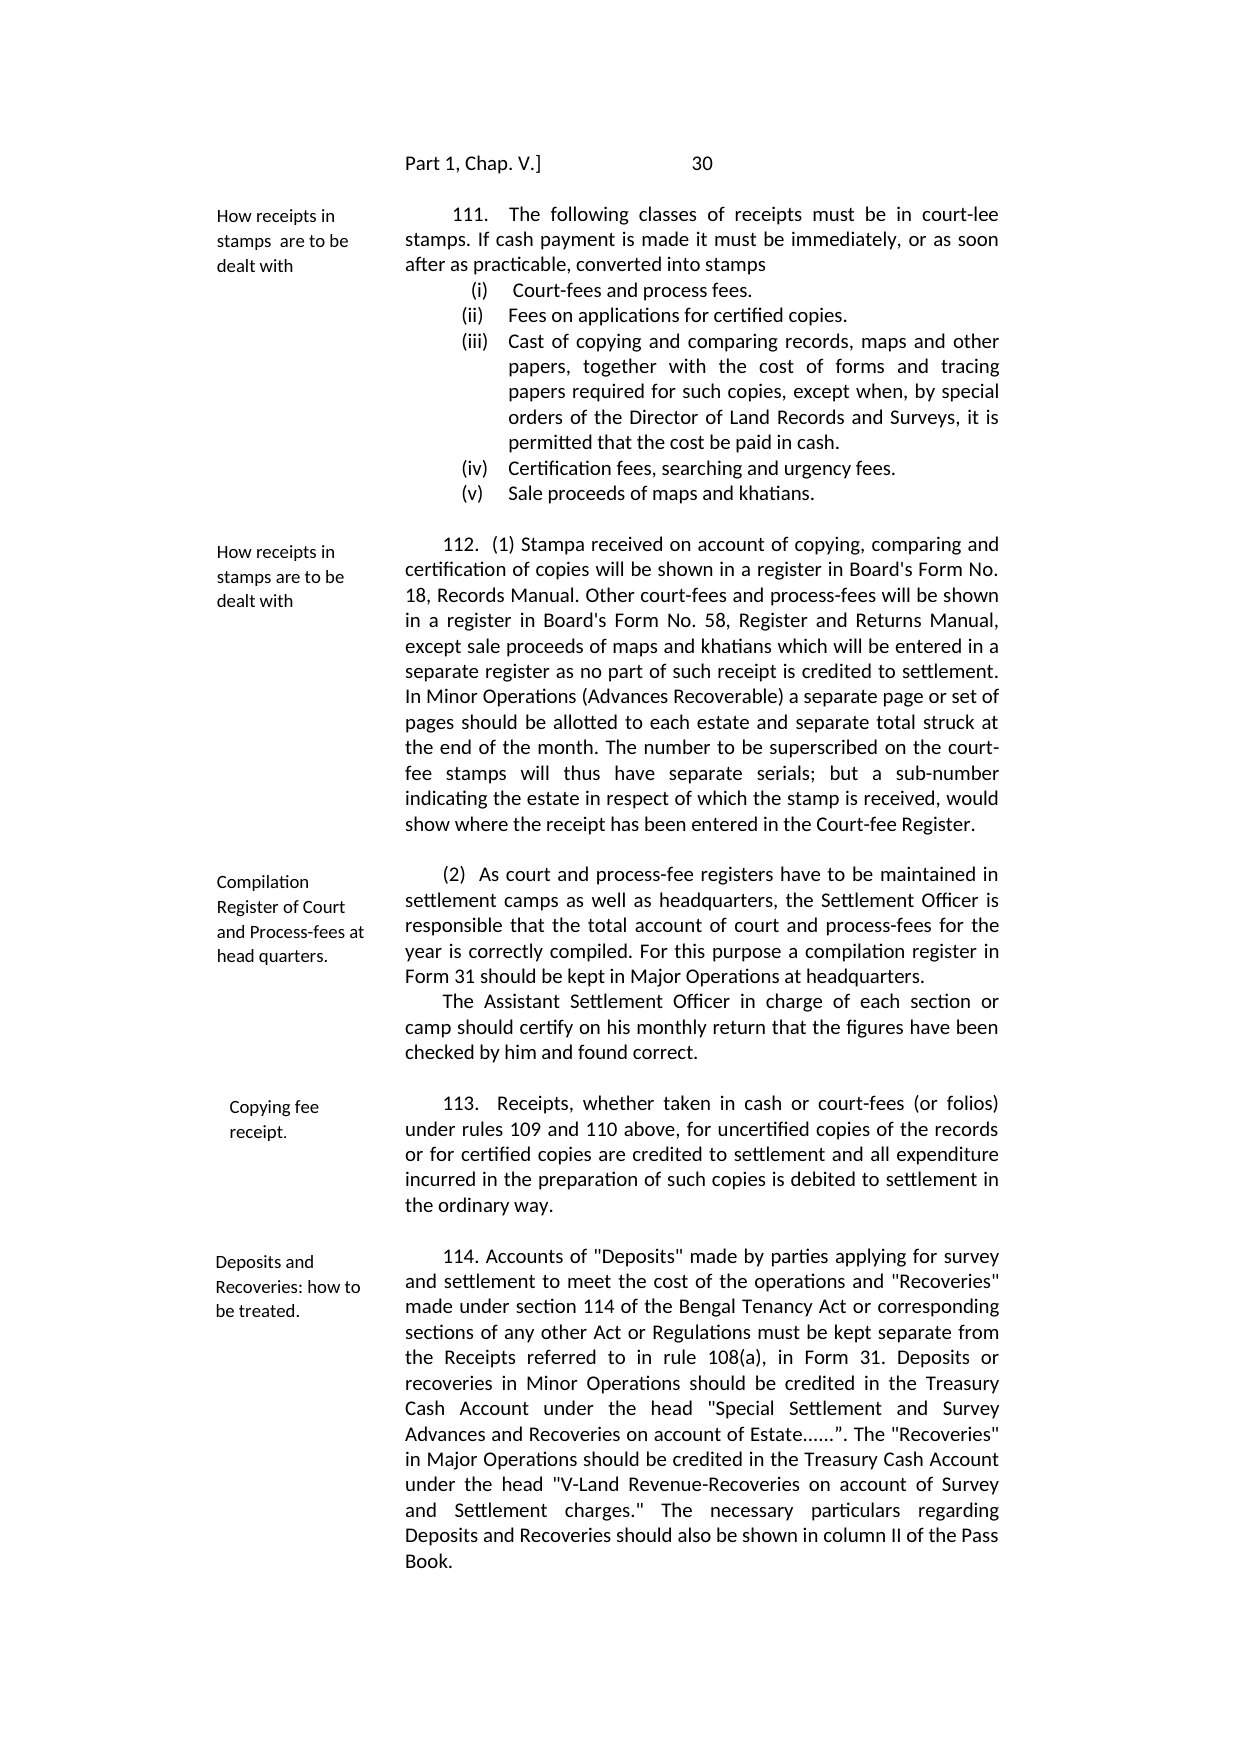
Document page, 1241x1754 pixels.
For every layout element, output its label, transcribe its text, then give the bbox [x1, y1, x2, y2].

list Cast of copying and comparing records, maps and other papers, together with the cost of forms and tracing papers required for such copies, except when, by special orders of the Director of Land Records and Surveys, it is permitted that the cost be paid in cash. [461, 328, 1000, 455]
text The Assistant Settlement Officer in charge of each section or camp should certify on his monthly return that the figures have been checked by him and found correct. [405, 989, 1000, 1065]
list Fees on applications for certified copies. [461, 302, 1000, 328]
list Sale proceeds of maps and khatians. [461, 480, 1000, 506]
list Certification fees, searching and urgency fees. [461, 455, 1000, 480]
text (2) As court and process-fee registers have to be maintained in settlement camps as well as headquarters, the Settlement Officer is responsible that the total account of court and process-fees for the year is correctly compiled. For this purpose a compilation register in Form 31 should be kept in Major Operations at headquarters. [405, 862, 1000, 989]
list Court-fees and process fees. [471, 277, 1000, 302]
text 112. (1) Stampa received on account of copying, comparing and certification of copies will be shown in a register in Board's Form No. 18, Records Manual. Other court-fees and process-fees will be shown in a register in Board's Form No. 58, Register and Returns Manual, except sale proceeds of maps and khatians which will be entered in a separate register as no part of such receipt is credited to settlement. In Minor Operations (Advances Recoverable) a separate page or set of pages should be allotted to each estate and separate total struck at the end of the month. The number to be superscribed on the court-fee stamps will thus have separate serials; but a sub-number indicating the estate in respect of which the stamp is received, would show where the receipt has been entered in the Court-fee Register. [405, 531, 1000, 836]
text 111. The following classes of receipts must be in court-lee stamps. If cash payment is made it must be immediately, or as soon after as practicable, converted into stamps [405, 201, 1000, 277]
text 114. Accounts of "Deposits" made by parties applying for survey and settlement to meet the cost of the operations and "Recoveries" made under section 114 of the Bengal Tenancy Act or corresponding sections of any other Act or Regulations must be kept separate from the Receipts referred to in rule 108(a), in Form 31. Deposits or recoveries in Minor Operations should be credited in the Treasury Cash Account under the head "Special Settlement and Survey Advances and Recoveries on account of Estate......”. The "Recoveries" in Major Operations should be credited in the Treasury Cash Account under the head "V-Land Revenue-Recoveries on account of Survey and Settlement charges." The necessary particulars regarding Deposits and Recoveries should also be shown in column II of the Pass Book. [405, 1243, 1000, 1573]
text Part 1, Chap. V.] 30 [405, 150, 1000, 175]
text 113. Receipts, whether taken in cash or court-fees (or folios) under rules 109 and 110 above, for uncertified copies of the records or for certified copies are credited to settlement and all expenditure incurred in the preparation of such copies is debited to settlement in the ordinary way. [405, 1090, 1000, 1217]
